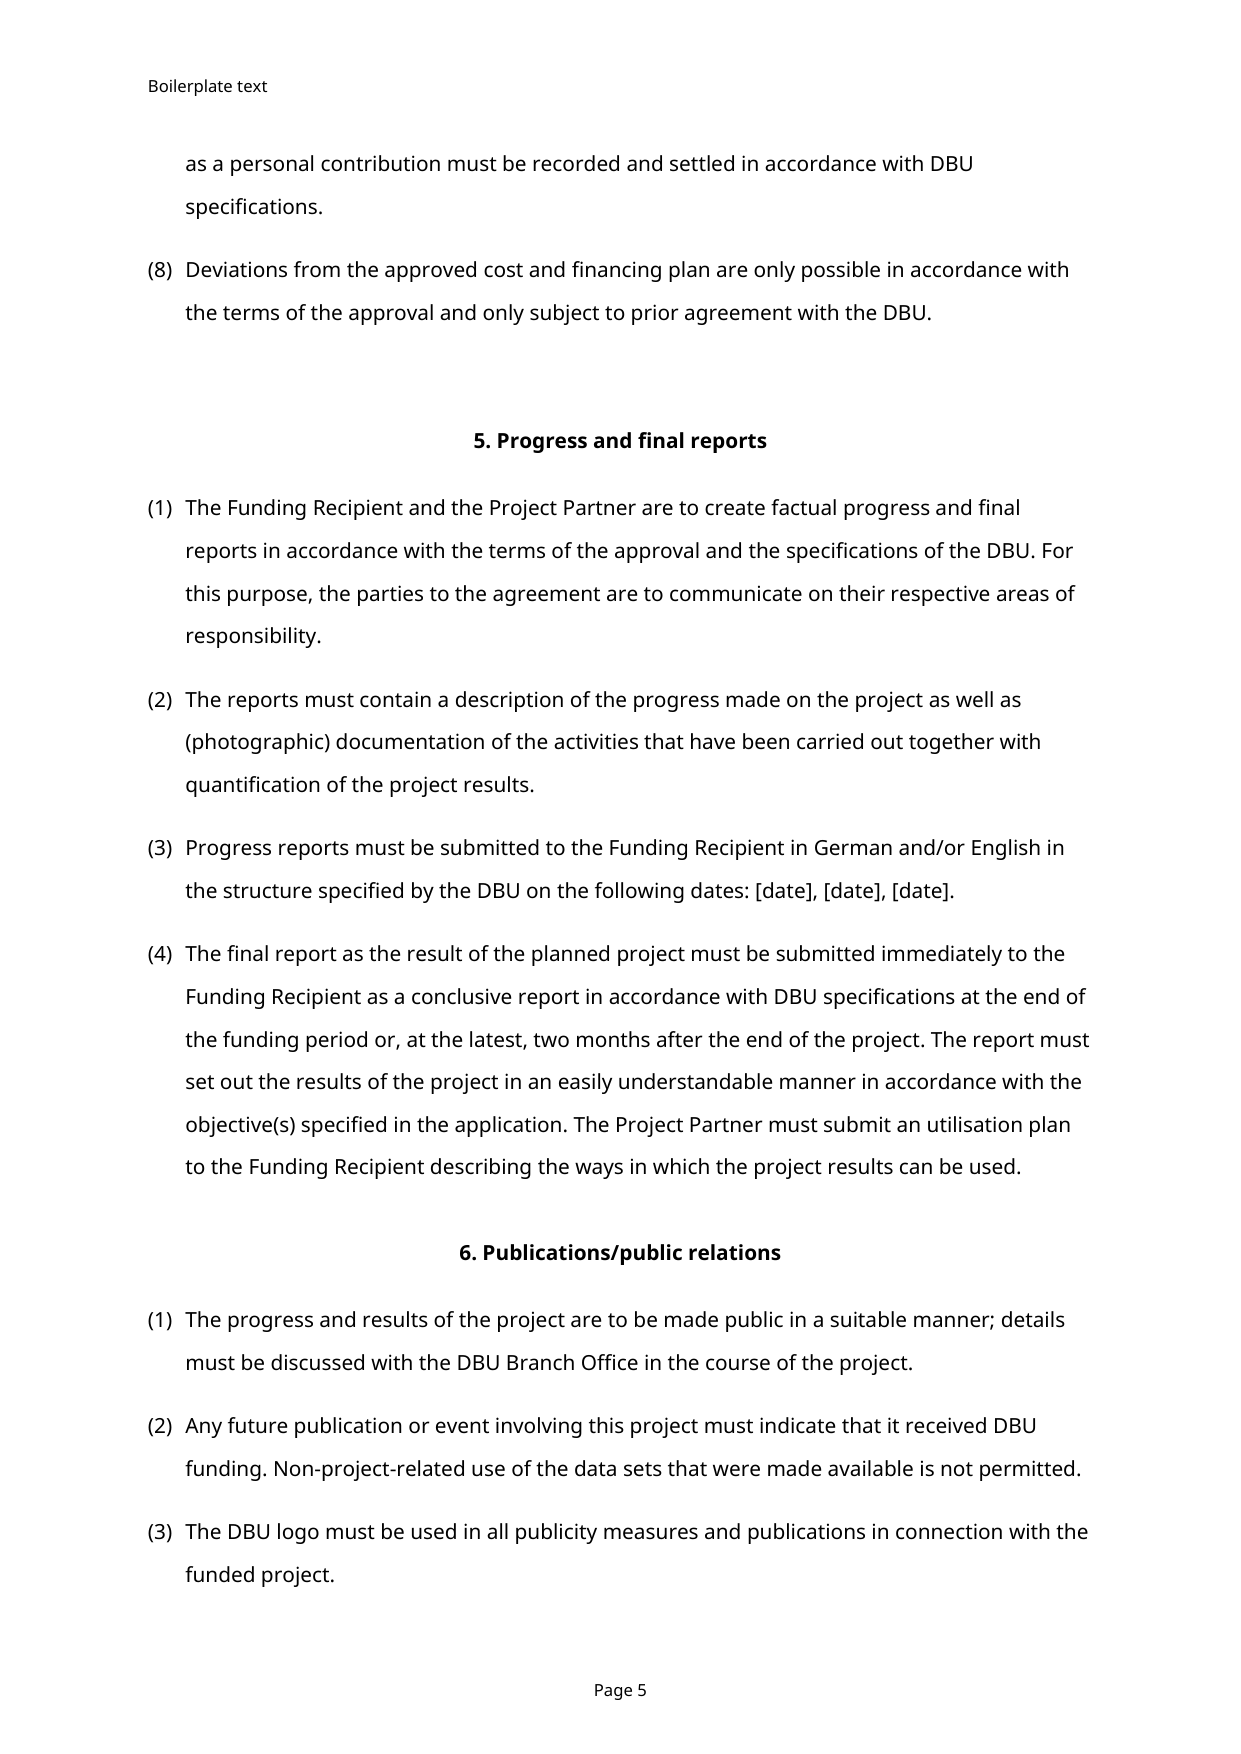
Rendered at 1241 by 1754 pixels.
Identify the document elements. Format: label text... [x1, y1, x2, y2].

list Progress reports must be submitted to the Funding Recipient in German and/or English in the structure specified by the DBU on the following dates: [date], [date], [date]. [148, 833, 1093, 904]
list The Funding Recipient and the Project Partner are to create factual progress and final reports in accordance with the terms of the approval and the specifications of the DBU. For this purpose, the parties to the agreement are to communicate on their respective areas of responsibility. [148, 493, 1093, 650]
list The progress and results of the project are to be made public in a suitable manner; details must be discussed with the DBU Branch Office in the course of the project. [148, 1305, 1093, 1376]
list Any future publication or event involving this project must indicate that it received DBU funding. Non-project-related use of the data sets that were made available is not permitted. [148, 1411, 1093, 1482]
list The reports must contain a description of the progress made on the project as well as (photographic) documentation of the activities that have been carried out together with quantification of the project results. [148, 685, 1093, 798]
list The final report as the result of the planned project must be submitted immediately to the Funding Recipient as a conclusive report in accordance with DBU specifications at the end of the funding period or, at the latest, two months after the end of the project. The report must set out the results of the project in an easily understandable manner in accordance with the objective(s) specified in the application. The Project Partner must submit an utilisation plan to the Funding Recipient describing the ways in which the project results can be used. [148, 939, 1093, 1181]
list Deviations from the approved cost and financing plan are only possible in accordance with the terms of the approval and only subject to prior agreement with the DBU. [148, 256, 1093, 327]
list The DBU logo must be used in all publicity measures and publications in connection with the funded project. [148, 1517, 1093, 1588]
text 5. Progress and final reports [148, 426, 1093, 454]
text 6. Publications/public relations [148, 1238, 1093, 1266]
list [148, 149, 1093, 221]
